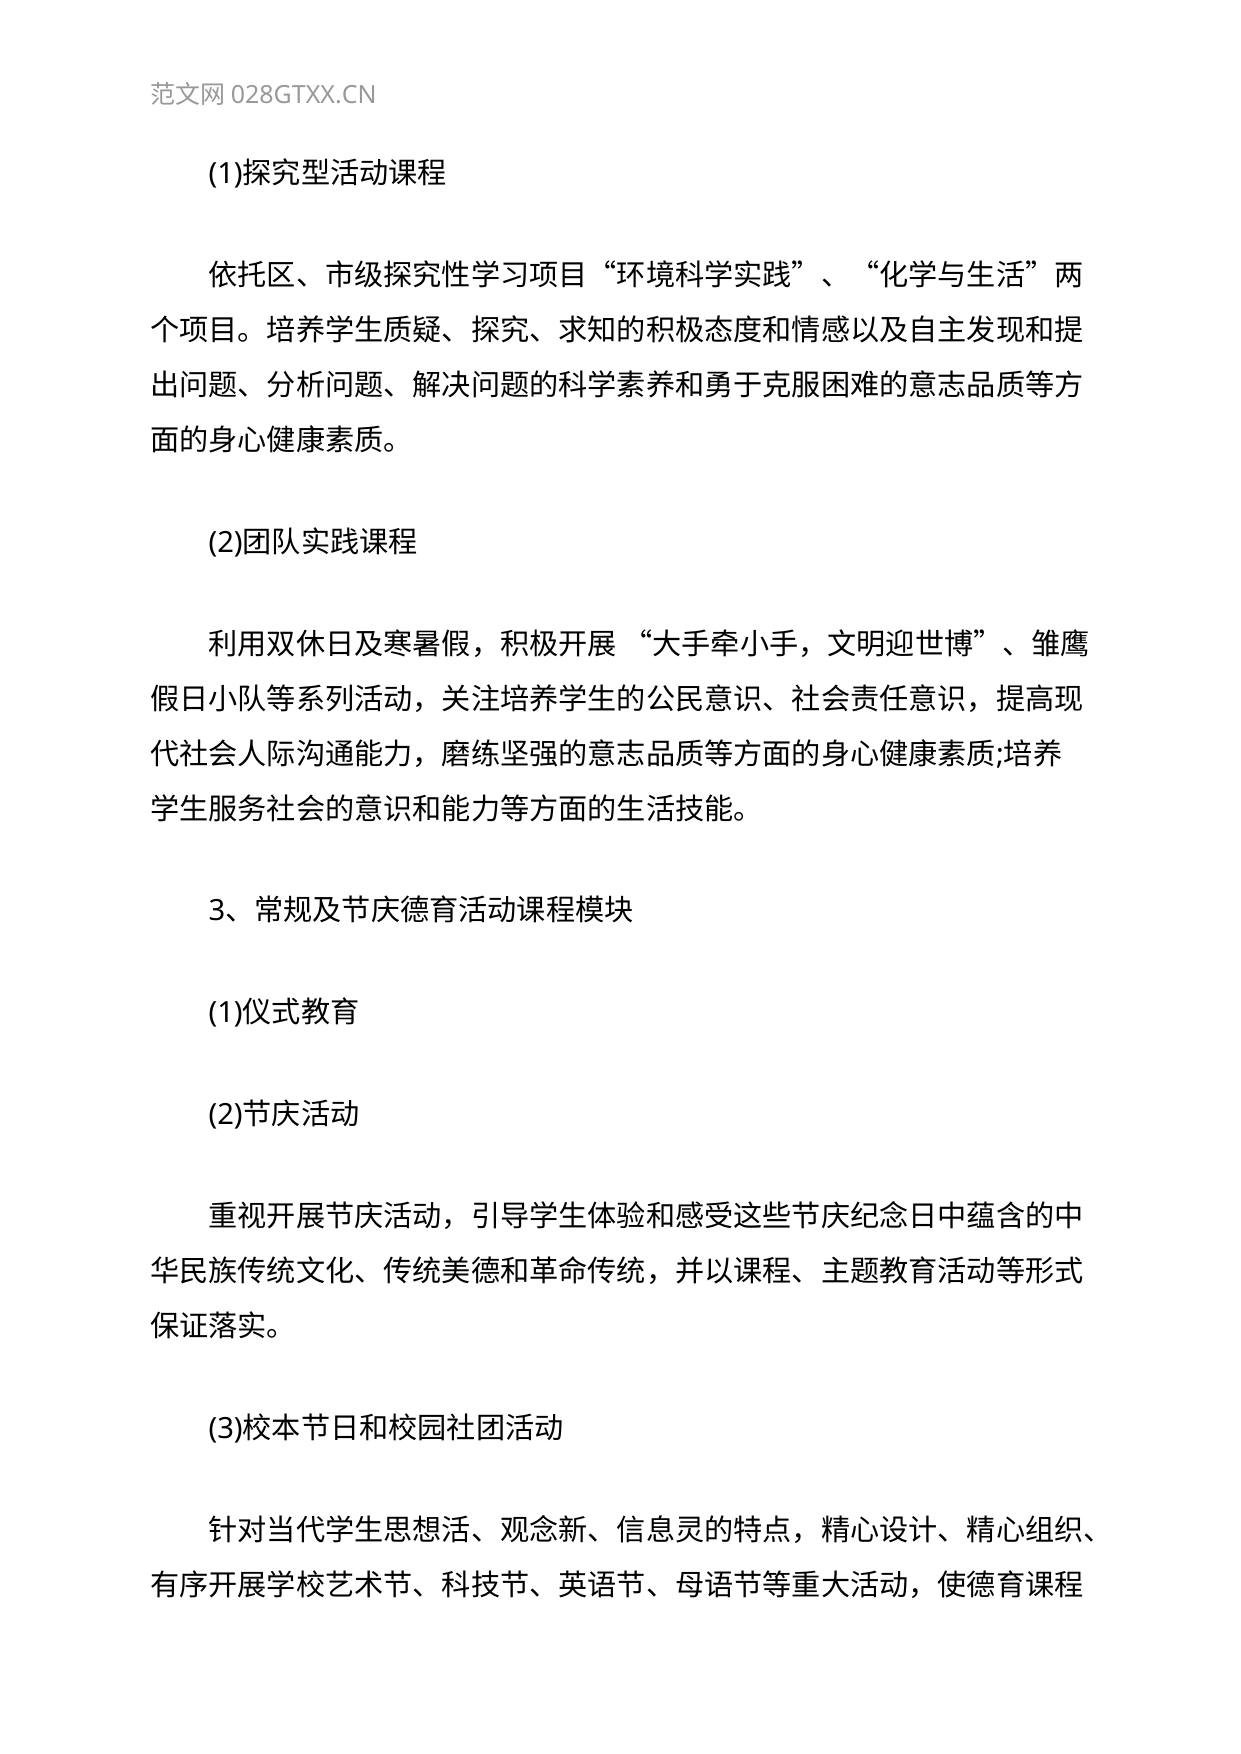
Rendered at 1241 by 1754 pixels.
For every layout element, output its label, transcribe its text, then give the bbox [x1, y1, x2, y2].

text 依托区、市级探究性学习项目“环境科学实践”、“化学与生活”两个项目。培养学生质疑、探究、求知的积极态度和情感以及自主发现和提出问题、分析问题、解决问题的科学素养和勇于克服困难的意志品质等方面的身心健康素质。 [150, 252, 1090, 459]
text (3)校本节日和校园社团活动 [150, 1404, 1090, 1447]
text 利用双休日及寒暑假，积极开展 “大手牵小手，文明迎世博”、雏鹰假日小队等系列活动，关注培养学生的公民意识、社会责任意识，提高现代社会人际沟通能力，磨练坚强的意志品质等方面的身心健康素质;培养学生服务社会的意识和能力等方面的生活技能。 [150, 620, 1090, 827]
text (2)节庆活动 [150, 1091, 1090, 1133]
text (1)仪式教育 [150, 989, 1090, 1031]
text (2)团队实践课程 [150, 518, 1090, 561]
text 3、常规及节庆德育活动课程模块 [150, 887, 1090, 929]
text (1)探究型活动课程 [150, 150, 1090, 192]
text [150, 1506, 1090, 1604]
text 重视开展节庆活动，引导学生体验和感受这些节庆纪念日中蕴含的中华民族传统文化、传统美德和革命传统，并以课程、主题教育活动等形式保证落实。 [150, 1193, 1090, 1345]
